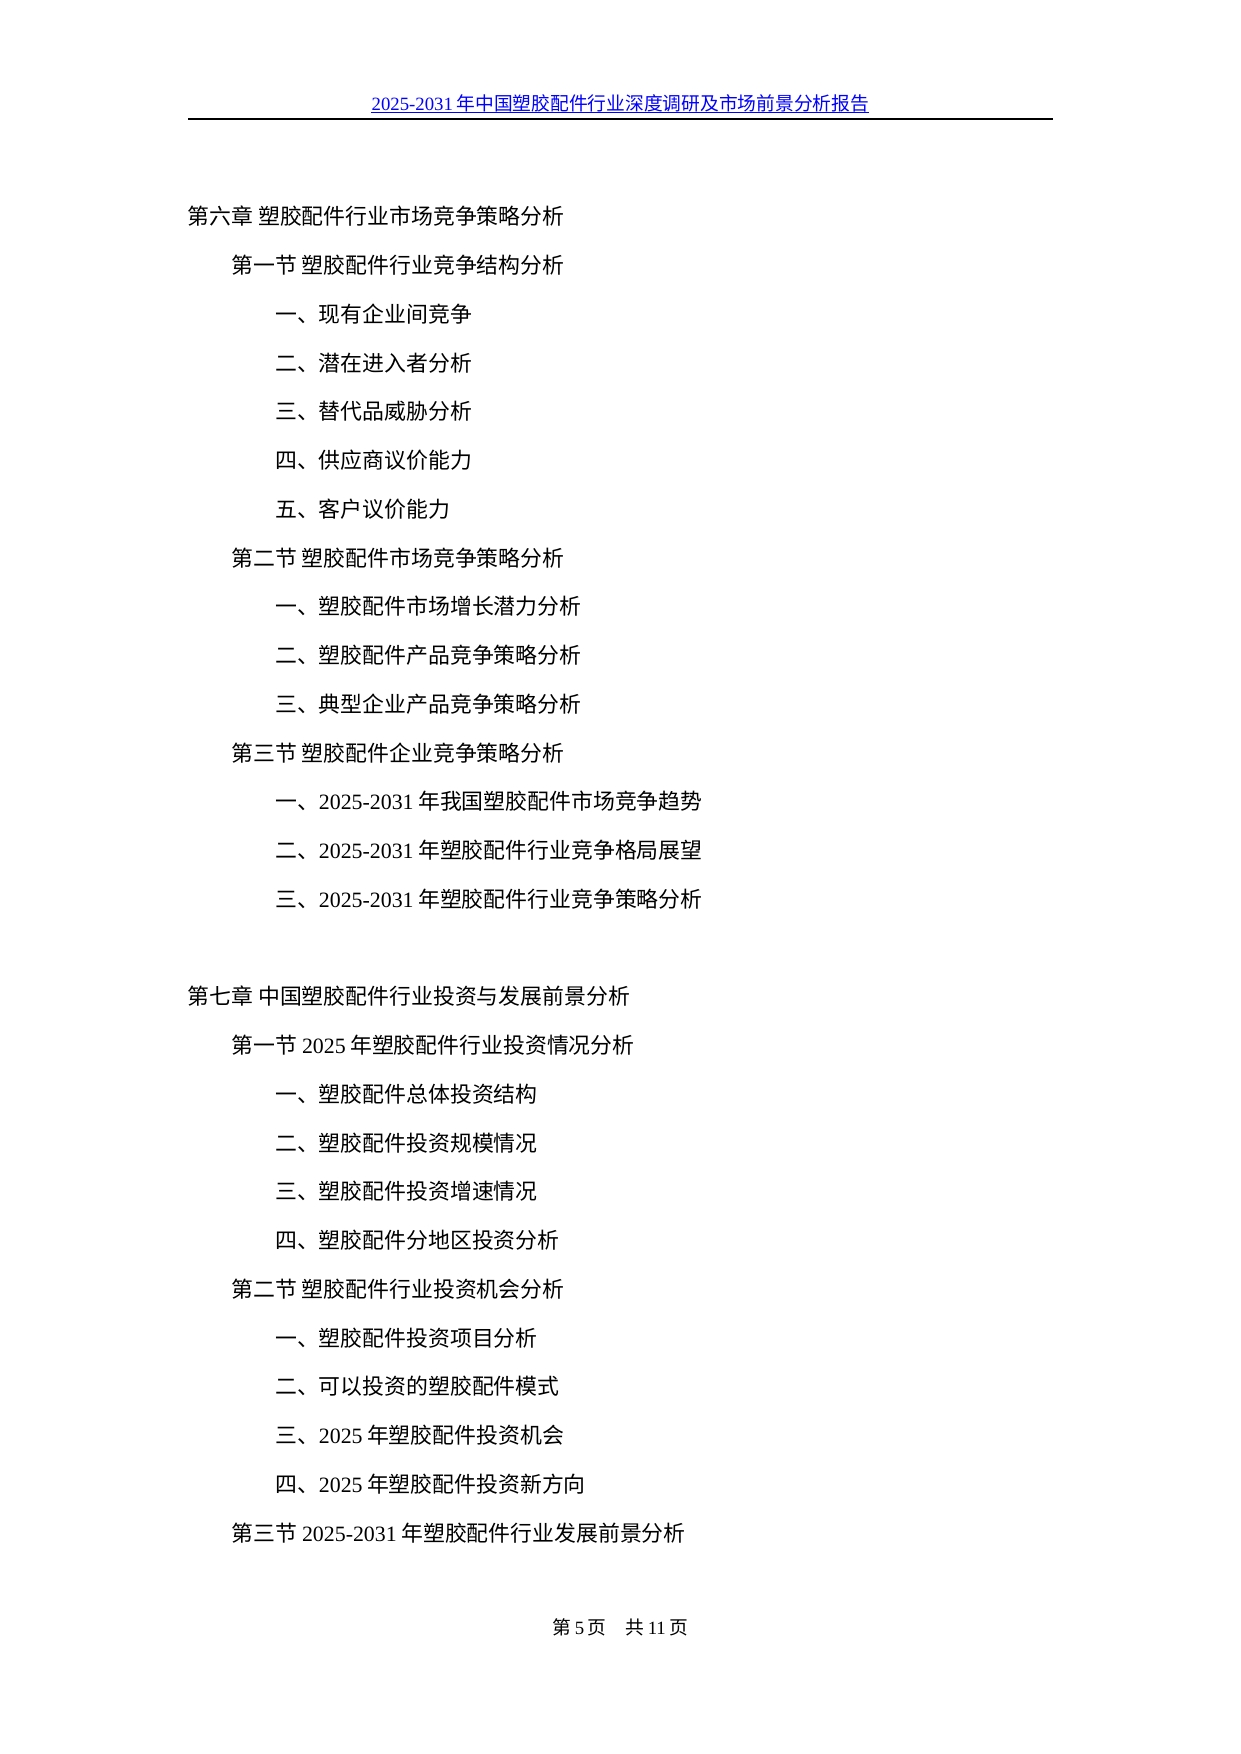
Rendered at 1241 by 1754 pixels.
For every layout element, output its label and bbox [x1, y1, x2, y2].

text [187, 150, 1053, 1548]
